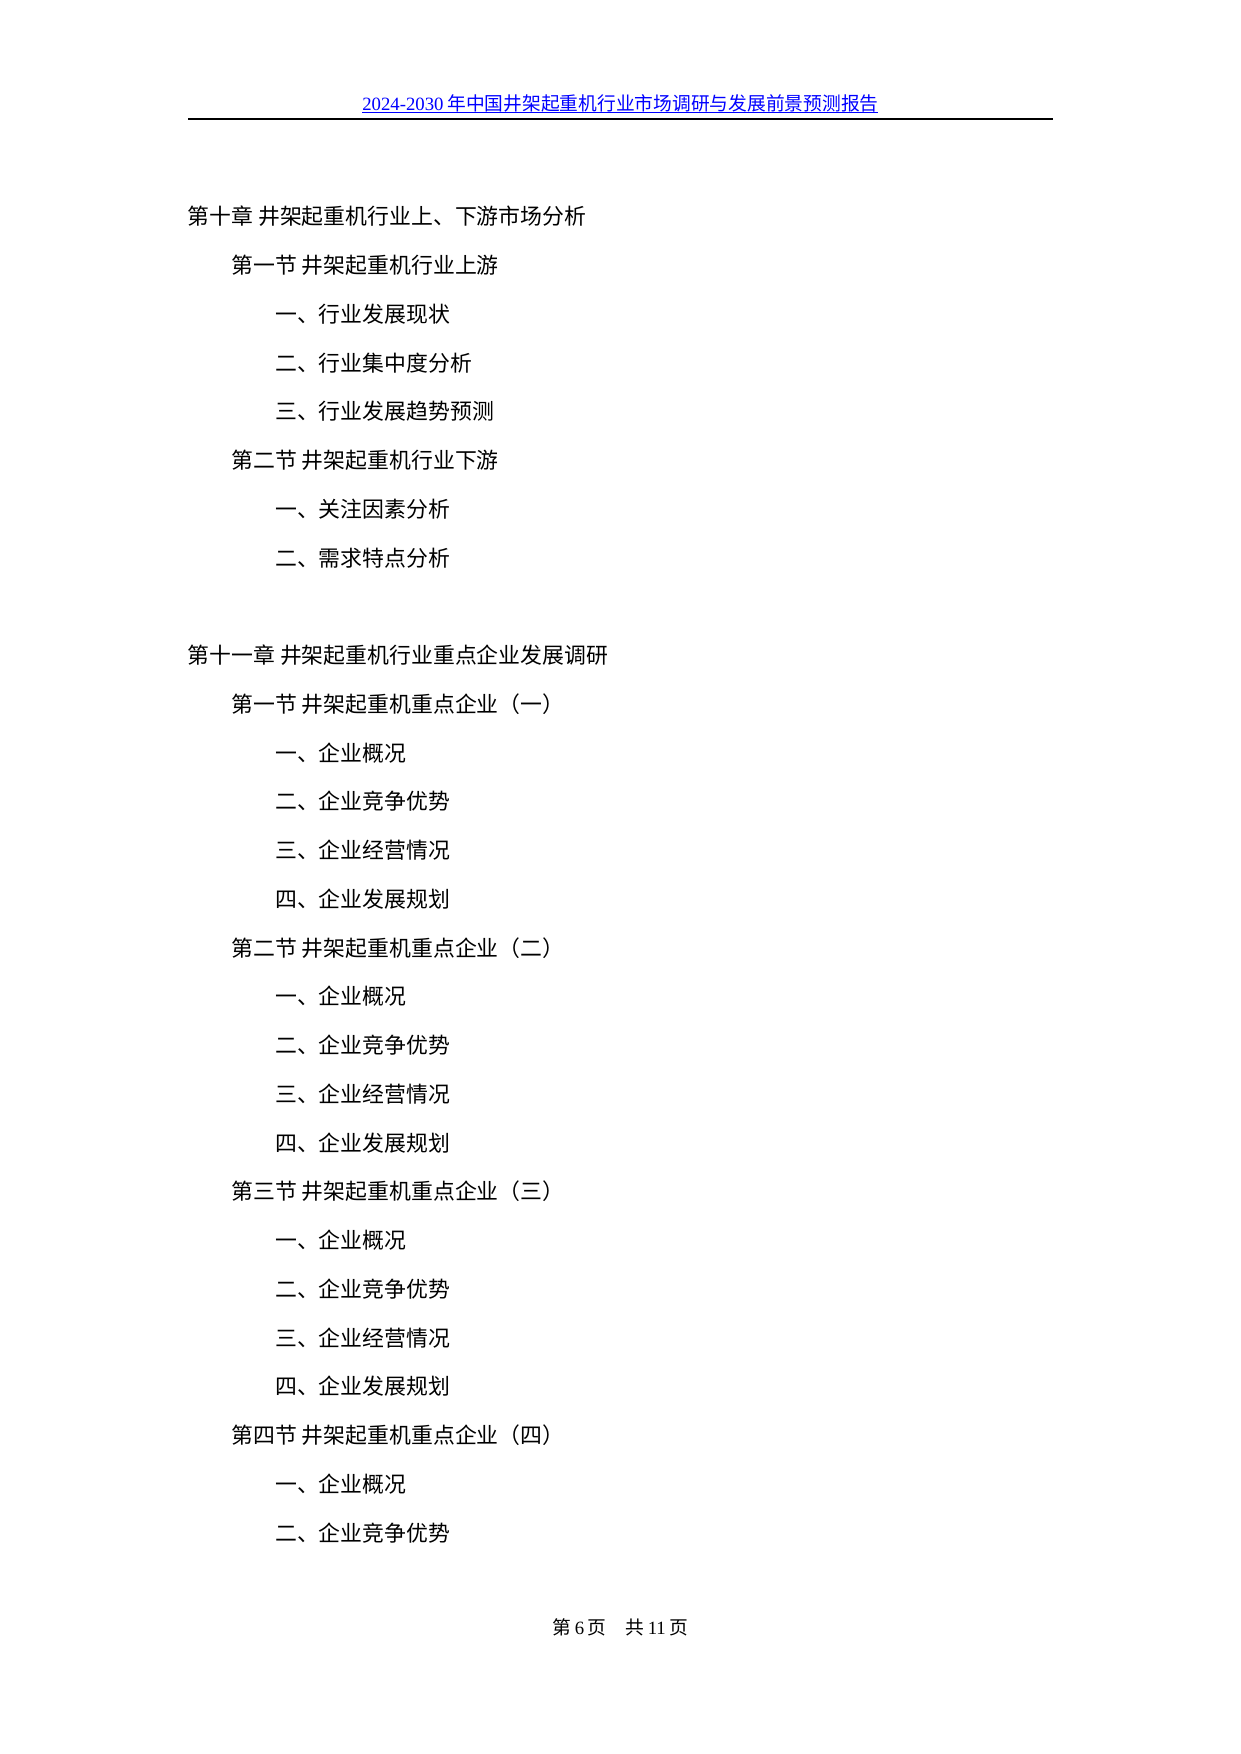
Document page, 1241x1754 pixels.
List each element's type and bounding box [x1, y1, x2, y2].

text [187, 150, 1053, 1548]
